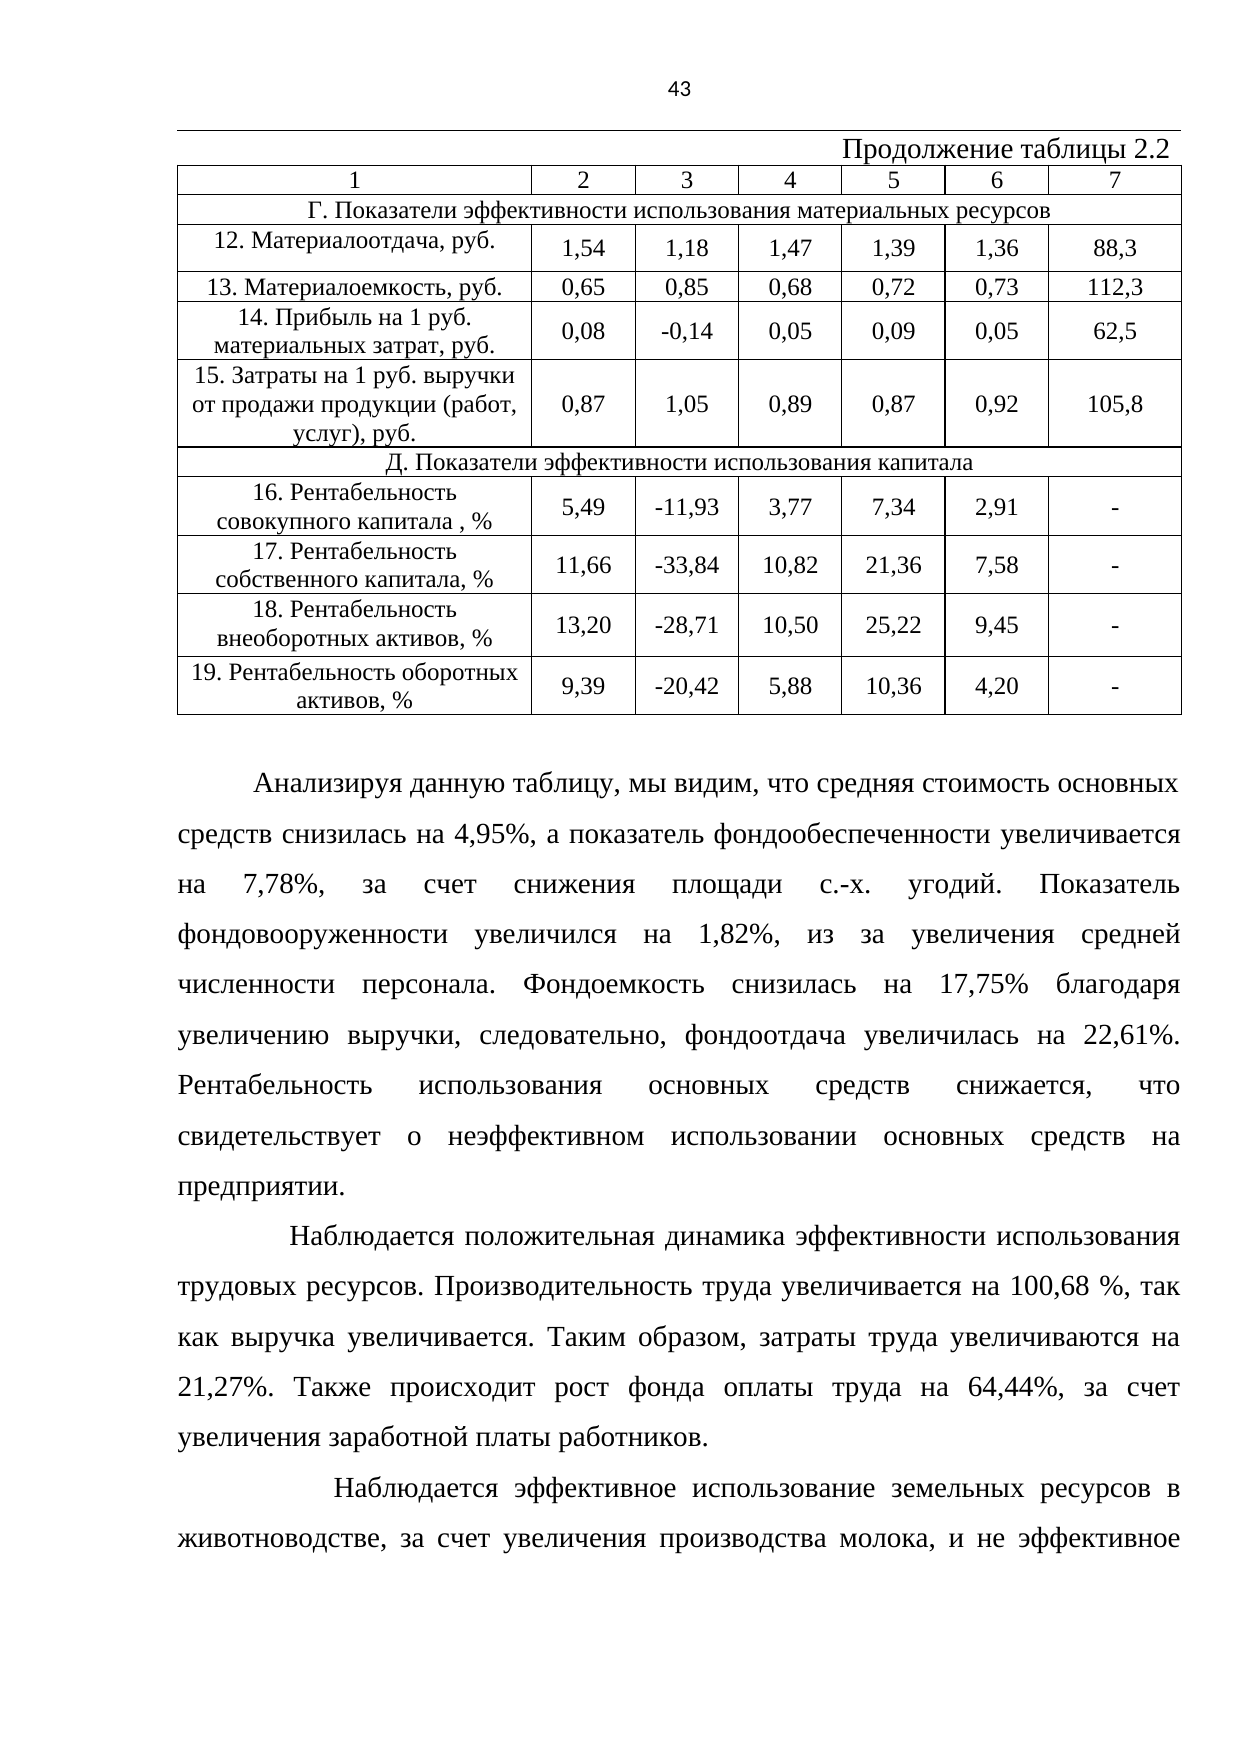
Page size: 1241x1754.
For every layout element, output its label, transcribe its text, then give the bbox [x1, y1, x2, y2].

table_cell 0,85 [636, 272, 738, 301]
table_cell 0,65 [532, 272, 635, 301]
table_cell -11,93 [636, 477, 738, 535]
table_cell 1 [178, 166, 531, 194]
table_cell 88,3 [1049, 225, 1181, 271]
table_cell 0,92 [946, 360, 1048, 446]
table_cell 19. Рентабельность оборотных активов, % [178, 657, 531, 714]
text Анализируя данную таблицу, мы видим, что средняя стоимость основных средств снизилась на 4,95%, а показатель фондообеспеченности увеличивается на 7,78%, за счет снижения площади с.-х. угодий. Показатель фондовооруженности увеличился на 1,82%, из за увеличения средней численности персонала. Фондоемкость снизилась на 17,75% благодаря увеличению выручки, следовательно, фондоотдача увеличилась на 22,61%. Рентабельность использования основных средств снижается, что свидетельствует о неэффективном использовании основных средств на предприятии. [177, 765, 1181, 1201]
table_cell 0,73 [946, 272, 1048, 301]
table_cell 1,18 [636, 225, 738, 271]
table_cell 5,88 [739, 657, 841, 714]
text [177, 1470, 1181, 1554]
table_cell Продолжение таблицы 2.2 [177, 131, 1181, 164]
table_cell 16. Рентабельность совокупного капитала , % [178, 477, 531, 535]
table_cell 17. Рентабельность собственного капитала, % [178, 536, 531, 593]
table_cell 1,47 [739, 225, 841, 271]
table_cell - [1049, 536, 1181, 593]
table_cell 105,8 [1049, 360, 1181, 446]
table_cell 3 [636, 166, 738, 194]
table_cell 25,22 [842, 594, 944, 656]
text Наблюдается положительная динамика эффективности использования трудовых ресурсов. Производительность труда увеличивается на 100,68 %, так как выручка увеличивается. Таким образом, затраты труда увеличиваются на 21,27%. Также происходит рост фонда оплаты труда на 64,44%, за счет увеличения заработной платы работников. [177, 1218, 1181, 1453]
table_cell Д. Показатели эффективности использования капитала [178, 448, 1181, 476]
table_cell 6 [946, 166, 1048, 194]
table_cell 7 [1049, 166, 1181, 194]
table_cell 2,91 [946, 477, 1048, 535]
table_cell - [1049, 477, 1181, 535]
table_cell 11,66 [532, 536, 635, 593]
table_cell 1,36 [946, 225, 1048, 271]
table_cell 14. Прибыль на 1 руб. материальных затрат, руб. [178, 302, 531, 359]
table_cell 9,39 [532, 657, 635, 714]
table_cell 1,54 [532, 225, 635, 271]
table_cell 62,5 [1049, 302, 1181, 359]
table_cell 3,77 [739, 477, 841, 535]
table_cell 9,45 [946, 594, 1048, 656]
table_cell 10,50 [739, 594, 841, 656]
table_cell 2 [532, 166, 635, 194]
table_cell 13. Материалоемкость, руб. [178, 272, 531, 301]
table_cell 13,20 [532, 594, 635, 656]
table_cell -33,84 [636, 536, 738, 593]
table_cell 4 [739, 166, 841, 194]
table_cell -28,71 [636, 594, 738, 656]
table_cell 1,05 [636, 360, 738, 446]
table_cell 0,72 [842, 272, 944, 301]
table_cell Г. Показатели эффективности использования материальных ресурсов [178, 195, 1181, 224]
table_cell 112,3 [1049, 272, 1181, 301]
table_cell 0,05 [946, 302, 1048, 359]
table_cell -0,14 [636, 302, 738, 359]
table_cell 7,58 [946, 536, 1048, 593]
table_cell 0,87 [532, 360, 635, 446]
table_cell 7,34 [842, 477, 944, 535]
table_cell 10,82 [739, 536, 841, 593]
table_cell 0,68 [739, 272, 841, 301]
table_cell 0,89 [739, 360, 841, 446]
table_cell 0,05 [739, 302, 841, 359]
table_cell - [1049, 594, 1181, 656]
table_cell 5 [842, 166, 944, 194]
table_cell 1,39 [842, 225, 944, 271]
table_cell 4,20 [946, 657, 1048, 714]
table_cell -20,42 [636, 657, 738, 714]
table_cell 0,08 [532, 302, 635, 359]
table_cell 12. Материалоотдача, руб. [178, 225, 531, 271]
table_cell 21,36 [842, 536, 944, 593]
table_cell 15. Затраты на 1 руб. выручки от продажи продукции (работ, услуг), руб. [178, 360, 531, 446]
table_cell - [1049, 657, 1181, 714]
table_cell 0,87 [842, 360, 944, 446]
table_cell 0,09 [842, 302, 944, 359]
table_cell 10,36 [842, 657, 944, 714]
table_cell 18. Рентабельность внеоборотных активов, % [178, 594, 531, 656]
table_cell 5,49 [532, 477, 635, 535]
